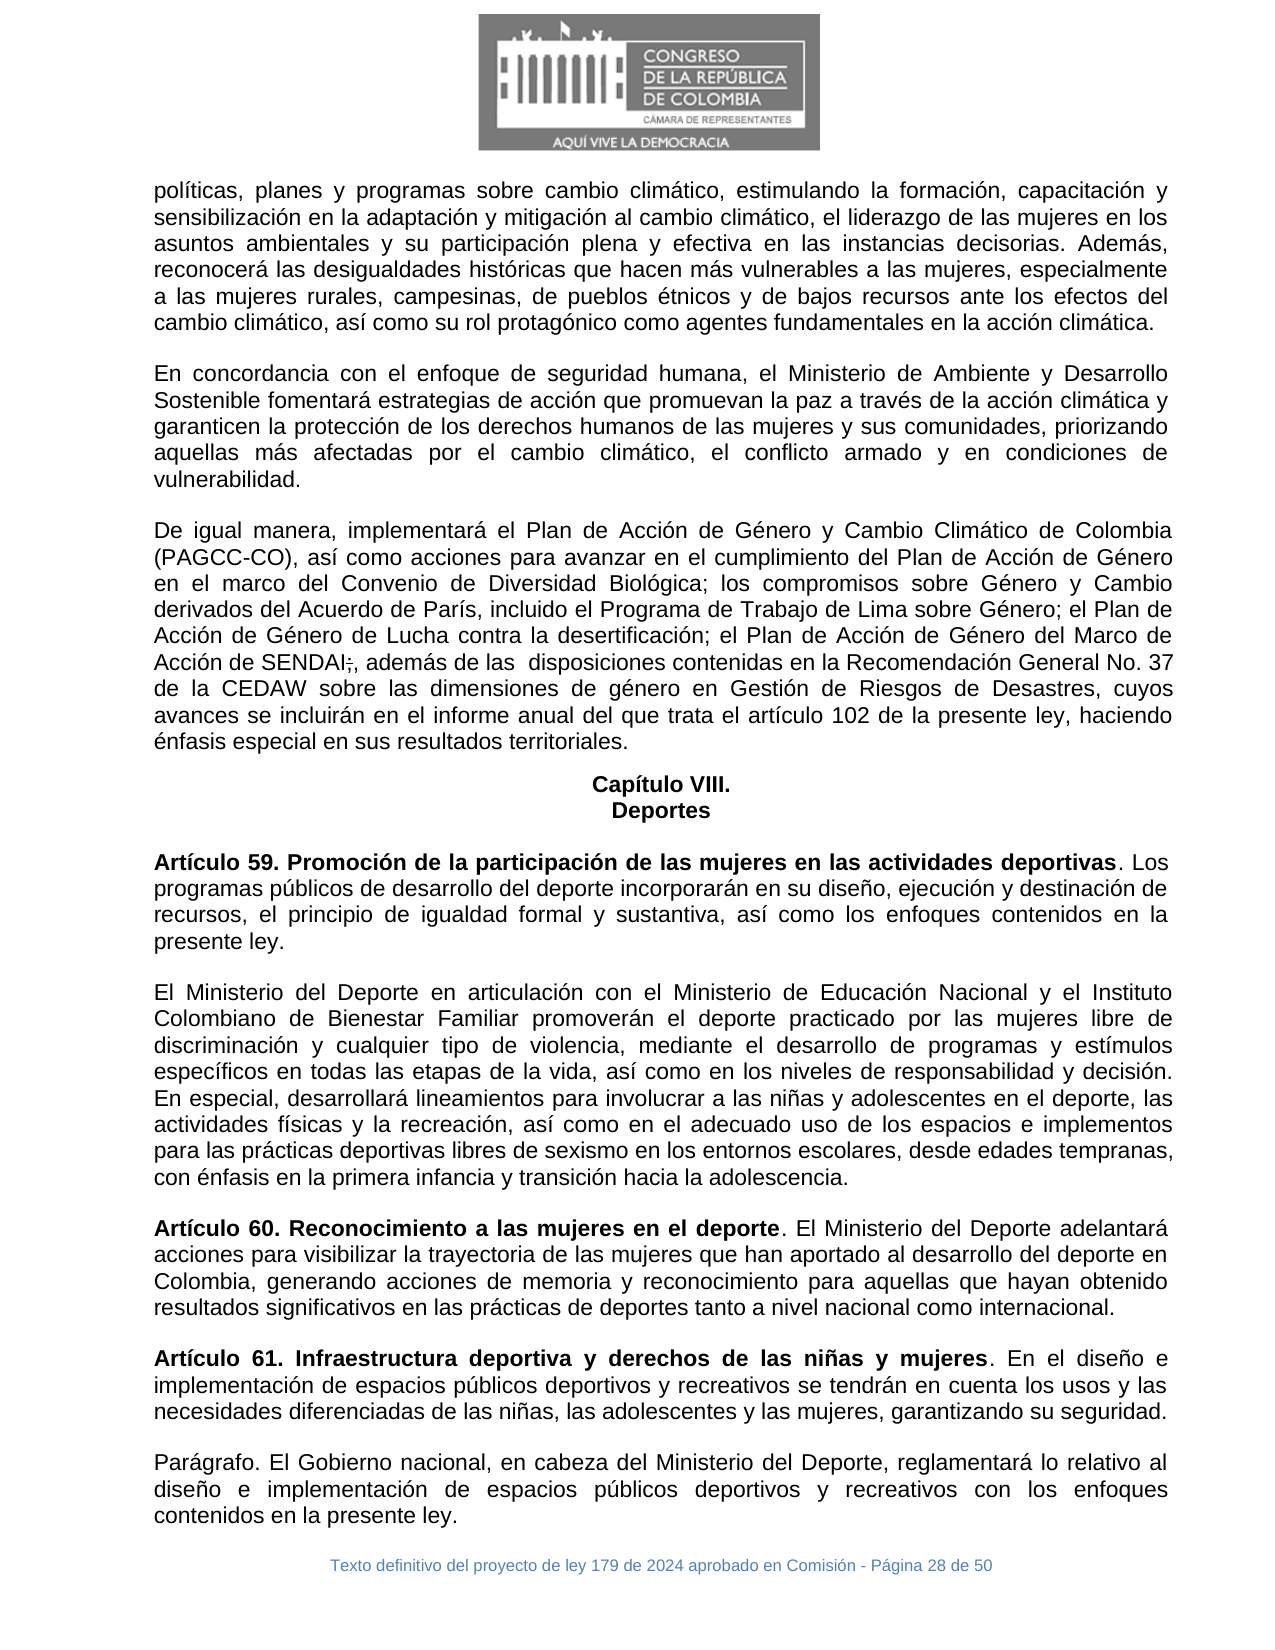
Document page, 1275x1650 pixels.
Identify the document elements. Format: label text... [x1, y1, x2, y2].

text Capítulo VIII. [153, 771, 1169, 797]
text Deportes [153, 797, 1169, 824]
text Artículo 59. Promoción de la participación de las mujeres en las actividades deportivas. Los programas públicos de desarrollo del deporte incorporarán en su diseño, ejecución y destinación de recursos, el principio de igualdad formal y sustantiva, así como los enfoques contenidos en la presente ley. [153, 849, 1169, 954]
text En concordancia con el enfoque de seguridad humana, el Ministerio de Ambiente y Desarrollo Sostenible fomentará estrategias de acción que promuevan la paz a través de la acción climática y garanticen la protección de los derechos humanos de las mujeres y sus comunidades, priorizando aquellas más afectadas por el cambio climático, el conflicto armado y en condiciones de vulnerabilidad. [153, 360, 1169, 492]
text El Ministerio del Deporte en articulación con el Ministerio de Educación Nacional y el Instituto Colombiano de Bienestar Familiar promoverán el deporte practicado por las mujeres libre de discriminación y cualquier tipo de violencia, mediante el desarrollo de programas y estímulos específicos en todas las etapas de la vida, así como en los niveles de responsabilidad y decisión. En especial, desarrollará lineamientos para involucrar a las niñas y adolescentes en el deporte, las actividades físicas y la recreación, así como en el adecuado uso de los espacios e implementos para las prácticas deportivas libres de sexismo en los entornos escolares, desde edades tempranas, con énfasis en la primera infancia y transición hacia la adolescencia. [153, 979, 1174, 1190]
text Parágrafo. El Gobierno nacional, en cabeza del Ministerio del Deporte, reglamentará lo relativo al diseño e implementación de espacios públicos deportivos y recreativos con los enfoques contenidos en la presente ley. [153, 1449, 1169, 1528]
text De igual manera, implementará el Plan de Acción de Género y Cambio Climático de Colombia (PAGCC-CO), así como acciones para avanzar en el cumplimiento del Plan de Acción de Género en el marco del Convenio de Diversidad Biológica; los compromisos sobre Género y Cambio derivados del Acuerdo de París, incluido el Programa de Trabajo de Lima sobre Género; el Plan de Acción de Género de Lucha contra la desertificación; el Plan de Acción de Género del Marco de Acción de SENDAI;, además de las disposiciones contenidas en la Recomendación General No. 37 de la CEDAW sobre las dimensiones de género en Gestión de Riesgos de Desastres, cuyos avances se incluirán en el informe anual del que trata el artículo 102 de la presente ley, haciendo énfasis especial en sus resultados territoriales. [153, 517, 1174, 754]
text Artículo 60. Reconocimiento a las mujeres en el deporte. El Ministerio del Deporte adelantará acciones para visibilizar la trayectoria de las mujeres que han aportado al desarrollo del deporte en Colombia, generando acciones de memoria y reconocimiento para aquellas que hayan obtenido resultados significativos en las prácticas de deportes tanto a nivel nacional como internacional. [153, 1215, 1169, 1320]
text Artículo 61. Infraestructura deportiva y derechos de las niñas y mujeres. En el diseño e implementación de espacios públicos deportivos y recreativos se tendrán en cuenta los usos y las necesidades diferenciadas de las niñas, las adolescentes y las mujeres, garantizando su seguridad. [153, 1345, 1169, 1424]
picture [478, 14, 820, 153]
